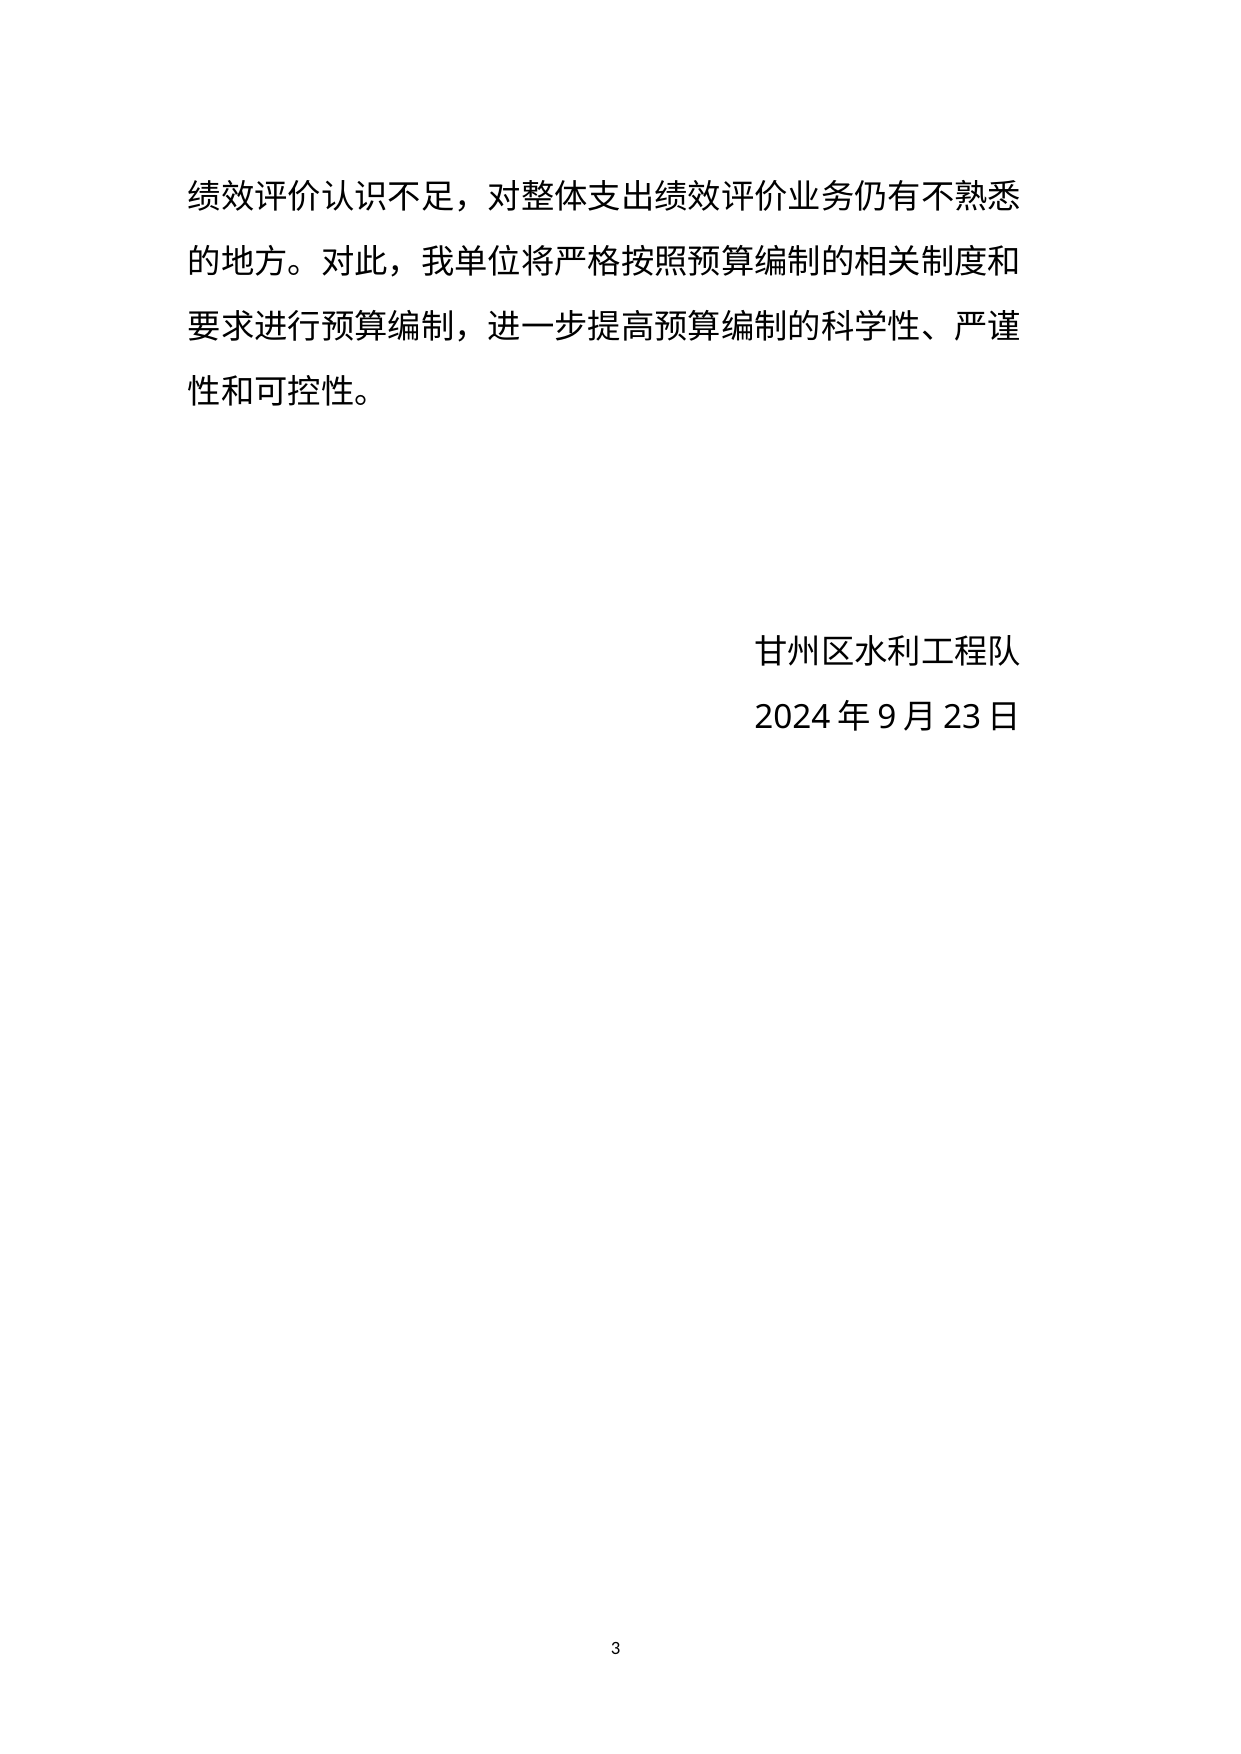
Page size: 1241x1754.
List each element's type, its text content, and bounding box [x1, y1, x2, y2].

text 甘州区水利工程队 [187, 617, 1053, 682]
text 2024年9月23日 [187, 682, 1053, 747]
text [187, 162, 1053, 422]
